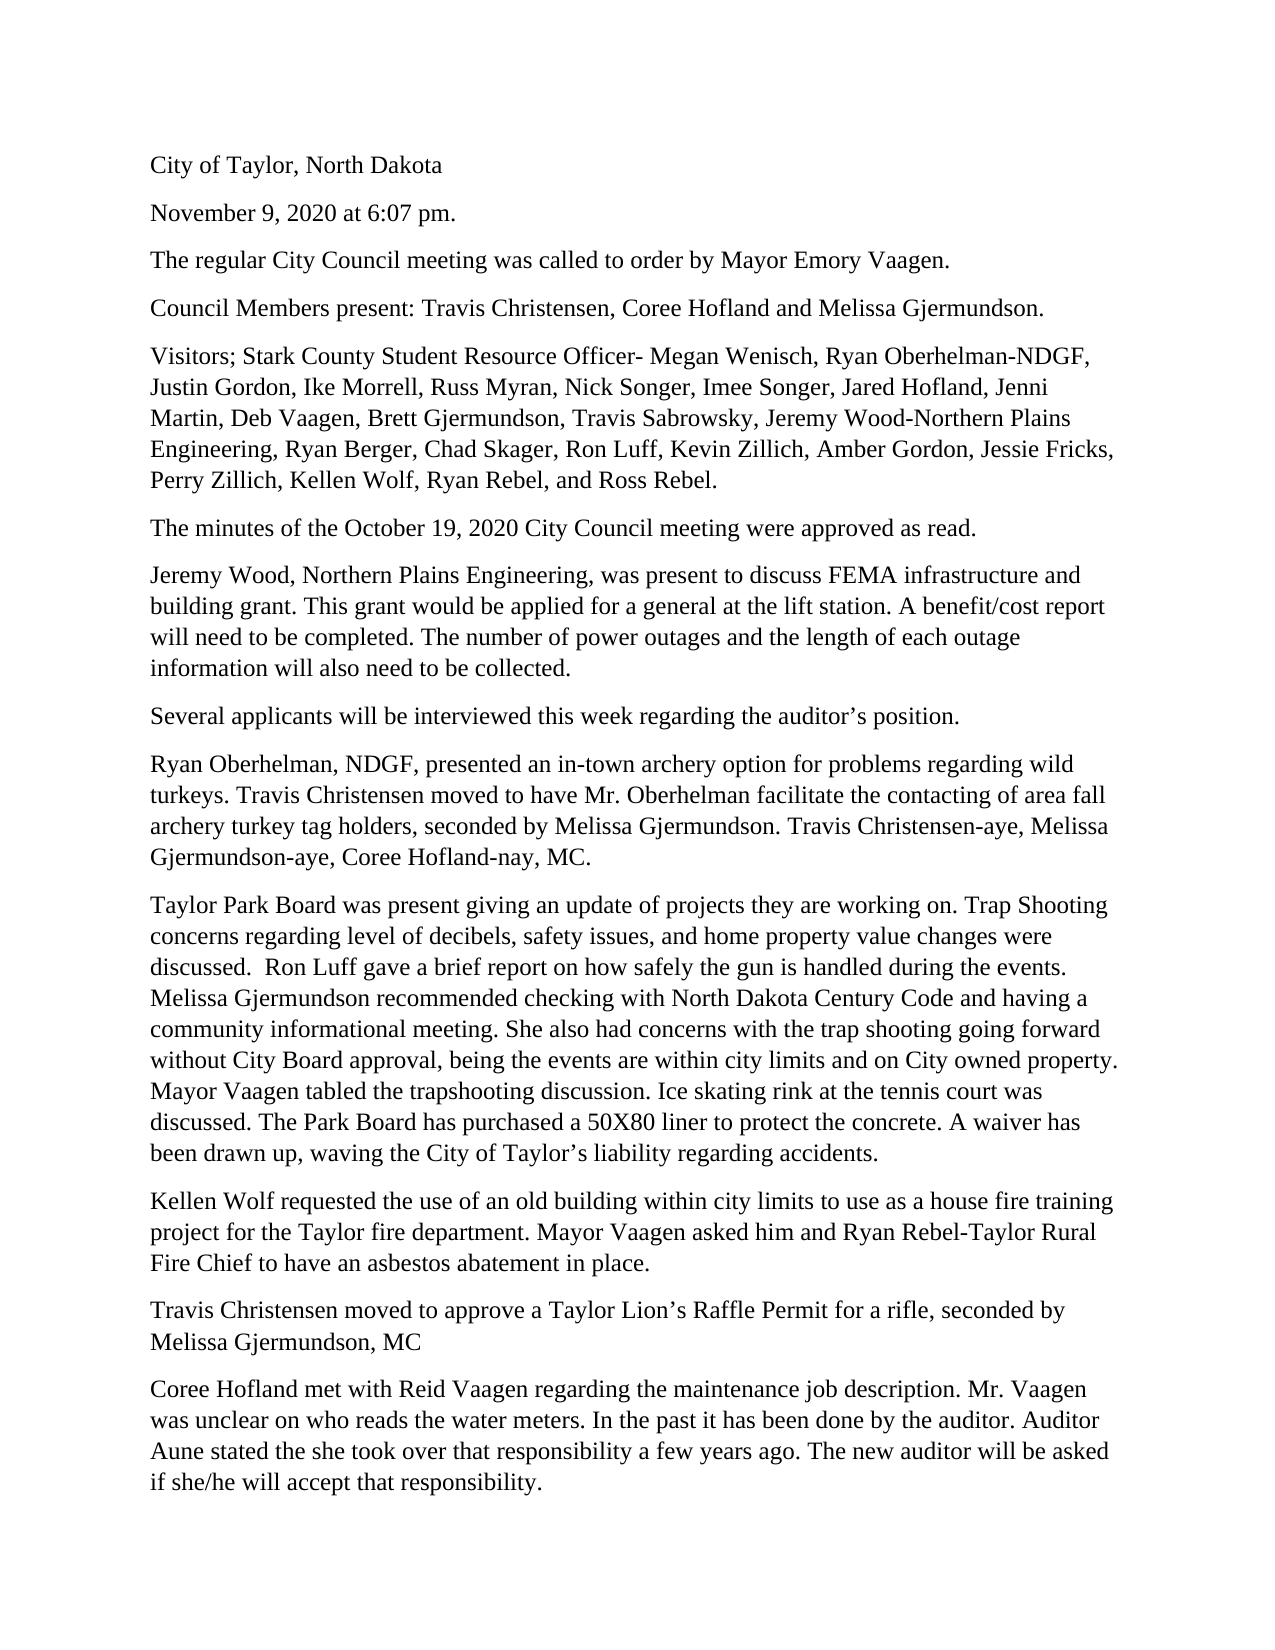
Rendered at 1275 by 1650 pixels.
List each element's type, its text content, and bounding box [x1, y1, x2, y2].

text Kellen Wolf requested the use of an old building within city limits to use as a house fire training project for the Taylor fire department. Mayor Vaagen asked him and Ryan Rebel-Taylor Rural Fire Chief to have an asbestos abatement in place. [150, 1186, 1125, 1277]
text Several applicants will be interviewed this week regarding the auditor’s position. [150, 701, 1125, 730]
text The regular City Council meeting was called to order by Mayor Emory Vaagen. [150, 245, 1125, 274]
text Council Members present: Travis Christensen, Coree Hofland and Melissa Gjermundson. [150, 293, 1125, 322]
text Visitors; Stark County Student Resource Officer- Megan Wenisch, Ryan Oberhelman-NDGF, Justin Gordon, Ike Morrell, Russ Myran, Nick Songer, Imee Songer, Jared Hofland, Jenni Martin, Deb Vaagen, Brett Gjermundson, Travis Sabrowsky, Jeremy Wood-Northern Plains Engineering, Ryan Berger, Chad Skager, Ron Luff, Kevin Zillich, Amber Gordon, Jessie Fricks, Perry Zillich, Kellen Wolf, Ryan Rebel, and Ross Rebel. [150, 341, 1125, 494]
text The minutes of the October 19, 2020 City Council meeting were approved as read. [150, 513, 1125, 541]
text Ryan Oberhelman, NDGF, presented an in-town archery option for problems regarding wild turkeys. Travis Christensen moved to have Mr. Oberhelman facilitate the contacting of area fall archery turkey tag holders, seconded by Melissa Gjermundson. Travis Christensen-aye, Melissa Gjermundson-aye, Coree Hofland-nay, MC. [150, 749, 1125, 871]
text Coree Hofland met with Reid Vaagen regarding the maintenance job description. Mr. Vaagen was unclear on who reads the water meters. In the past it has been done by the auditor. Auditor Aune stated the she took over that responsibility a few years ago. The new auditor will be asked if she/he will accept that responsibility. [150, 1374, 1125, 1496]
text November 9, 2020 at 6:07 pm. [150, 198, 1125, 226]
text City of Taylor, North Dakota [150, 150, 1125, 179]
text Travis Christensen moved to approve a Taylor Lion’s Raffle Permit for a rifle, seconded by Melissa Gjermundson, MC [150, 1296, 1125, 1355]
text Jeremy Wood, Northern Plains Engineering, was present to discuss FEMA infrastructure and building grant. This grant would be applied for a general at the lift station. A benefit/cost report will need to be completed. The number of power outages and the length of each outage information will also need to be collected. [150, 560, 1125, 682]
text Taylor Park Board was present giving an update of projects they are working on. Trap Shooting concerns regarding level of decibels, safety issues, and home property value changes were discussed. Ron Luff gave a brief report on how safely the gun is handled during the events. Melissa Gjermundson recommended checking with North Dakota Century Code and having a community informational meeting. She also had concerns with the trap shooting going forward without City Board approval, being the events are within city limits and on City owned property. Mayor Vaagen tabled the trapshooting discussion. Ice skating rink at the tennis court was discussed. The Park Board has purchased a 50X80 liner to protect the concrete. A waiver has been drawn up, waving the City of Taylor’s liability regarding accidents. [150, 890, 1125, 1167]
